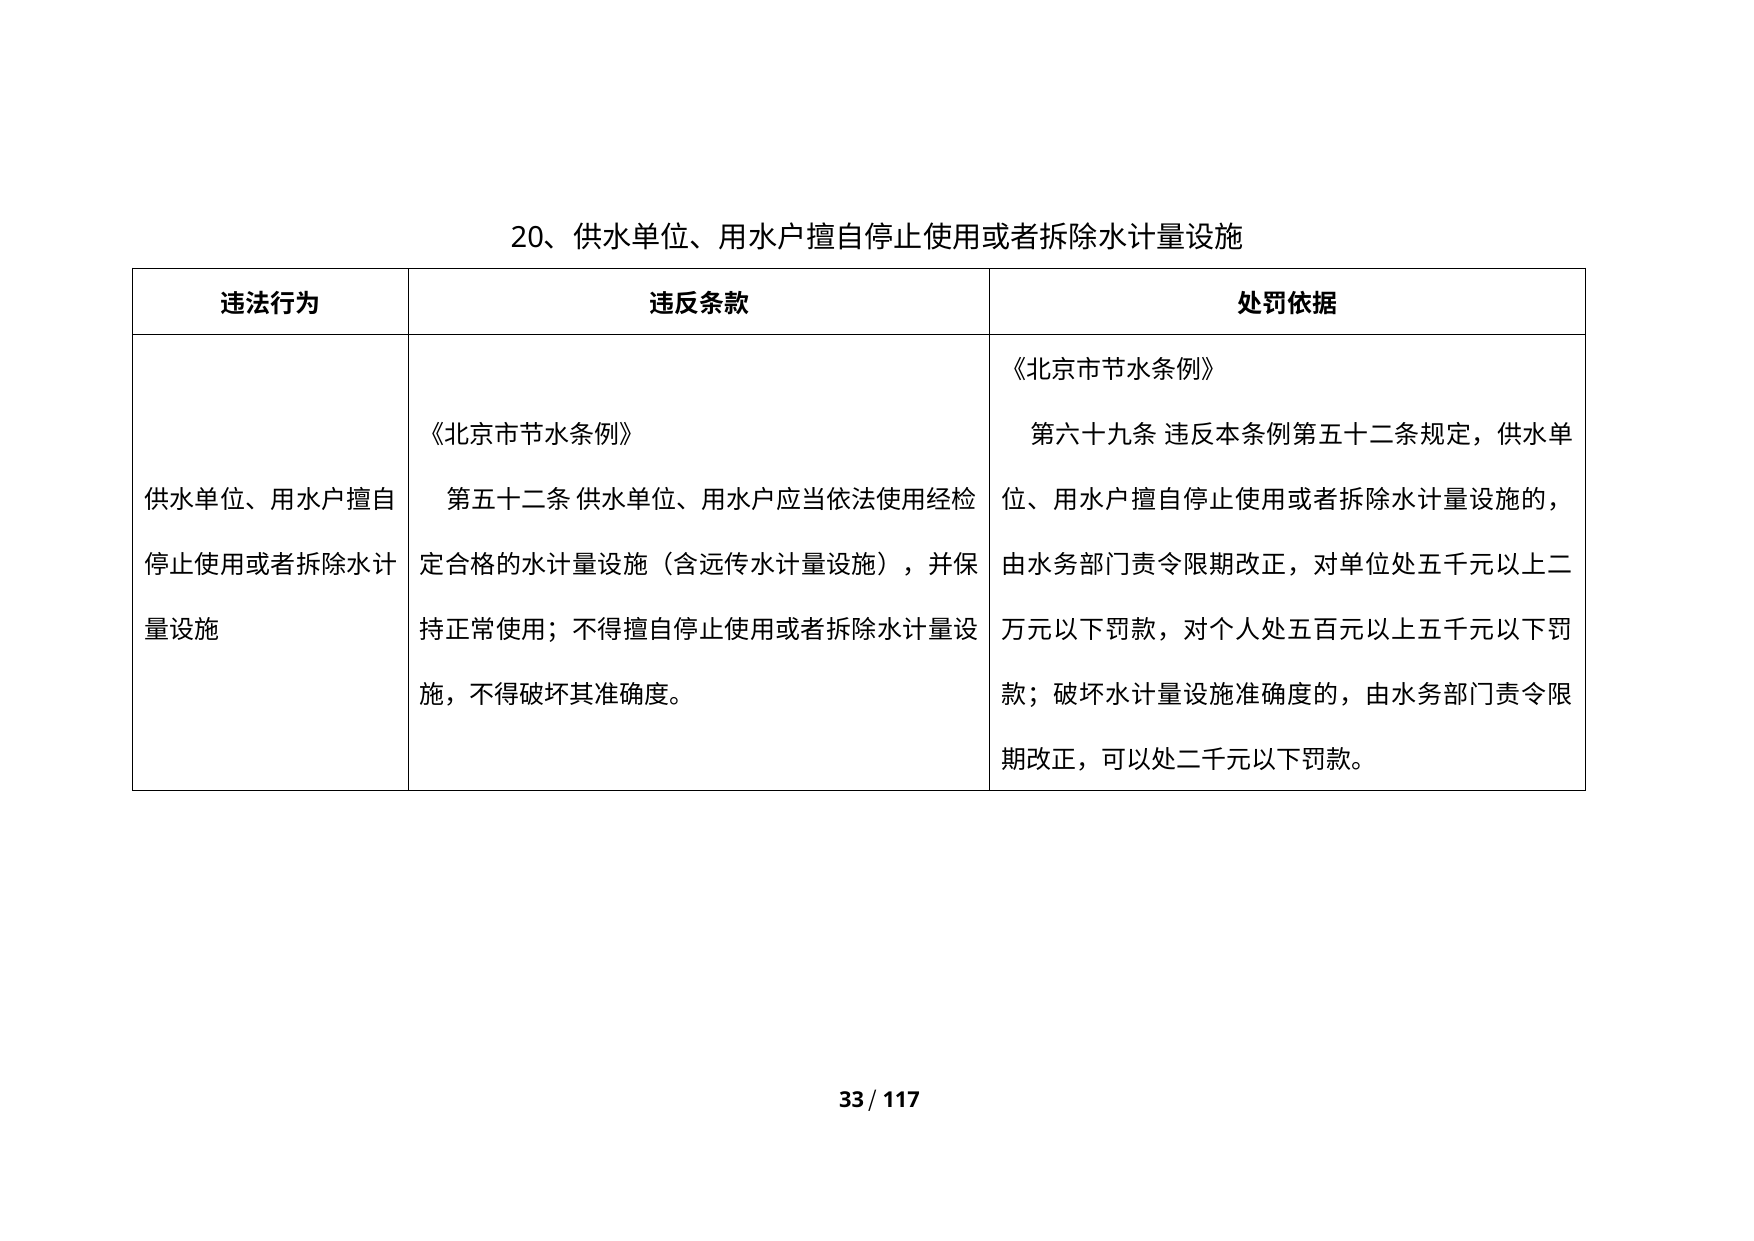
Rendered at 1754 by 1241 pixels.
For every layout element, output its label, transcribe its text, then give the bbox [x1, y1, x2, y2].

table_header 处罚依据 [990, 269, 1585, 334]
table_cell 《北京市节水条例》 第五十二条 供水单位、用水户应当依法使用经检定合格的水计量设施（含远传水计量设施），并保持正常使用；不得擅自停止使用或者拆除水计量设施，不得破坏其准确度。 [409, 335, 989, 790]
table_header 违法行为 [133, 269, 408, 334]
table_cell 《北京市节水条例》 第六十九条 违反本条例第五十二条规定，供水单位、用水户擅自停止使用或者拆除水计量设施的，由水务部门责令限期改正，对单位处五千元以上二万元以下罚款，对个人处五百元以上五千元以下罚款；破坏水计量设施准确度的，由水务部门责令限期改正，可以处二千元以下罚款。 [990, 335, 1585, 790]
table_cell 供水单位、用水户擅自停止使用或者拆除水计量设施 [133, 335, 408, 790]
text 20、供水单位、用水户擅自停止使用或者拆除水计量设施 [148, 203, 1606, 268]
table_header 违反条款 [409, 269, 989, 334]
